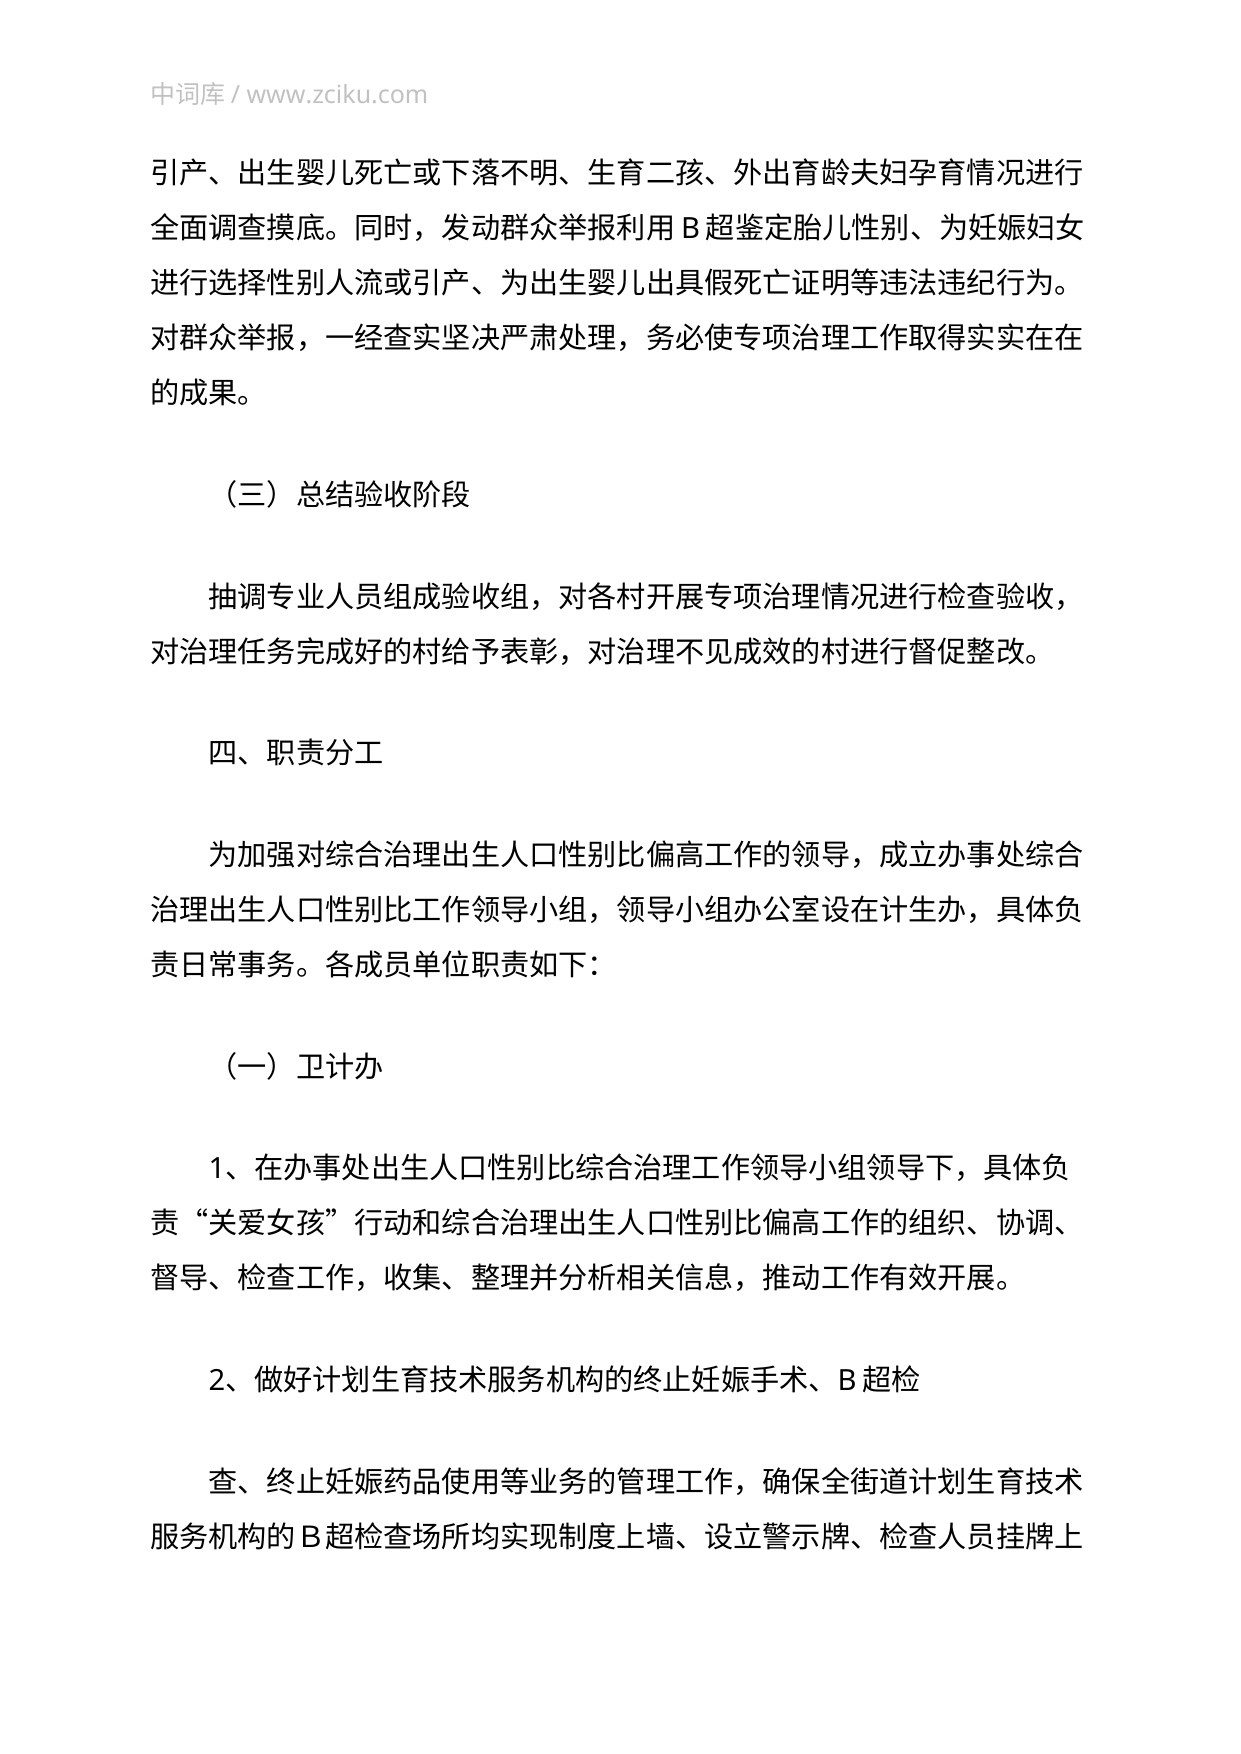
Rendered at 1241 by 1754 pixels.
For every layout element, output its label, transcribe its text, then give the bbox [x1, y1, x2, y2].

text （一）卫计办 [150, 1043, 1090, 1086]
text 抽调专业人员组成验收组，对各村开展专项治理情况进行检查验收，对治理任务完成好的村给予表彰，对治理不见成效的村进行督促整改。 [150, 573, 1090, 670]
text （三）总结验收阶段 [150, 471, 1090, 514]
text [150, 150, 1090, 412]
text 四、职责分工 [150, 730, 1090, 772]
text 1、在办事处出生人口性别比综合治理工作领导小组领导下，具体负责“关爱女孩”行动和综合治理出生人口性别比偏高工作的组织、协调、督导、检查工作，收集、整理并分析相关信息，推动工作有效开展。 [150, 1145, 1090, 1297]
text 为加强对综合治理出生人口性别比偏高工作的领导，成立办事处综合治理出生人口性别比工作领导小组，领导小组办公室设在计生办，具体负责日常事务。各成员单位职责如下： [150, 832, 1090, 984]
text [150, 1459, 1090, 1556]
text 2、做好计划生育技术服务机构的终止妊娠手术、B超检 [150, 1357, 1090, 1399]
